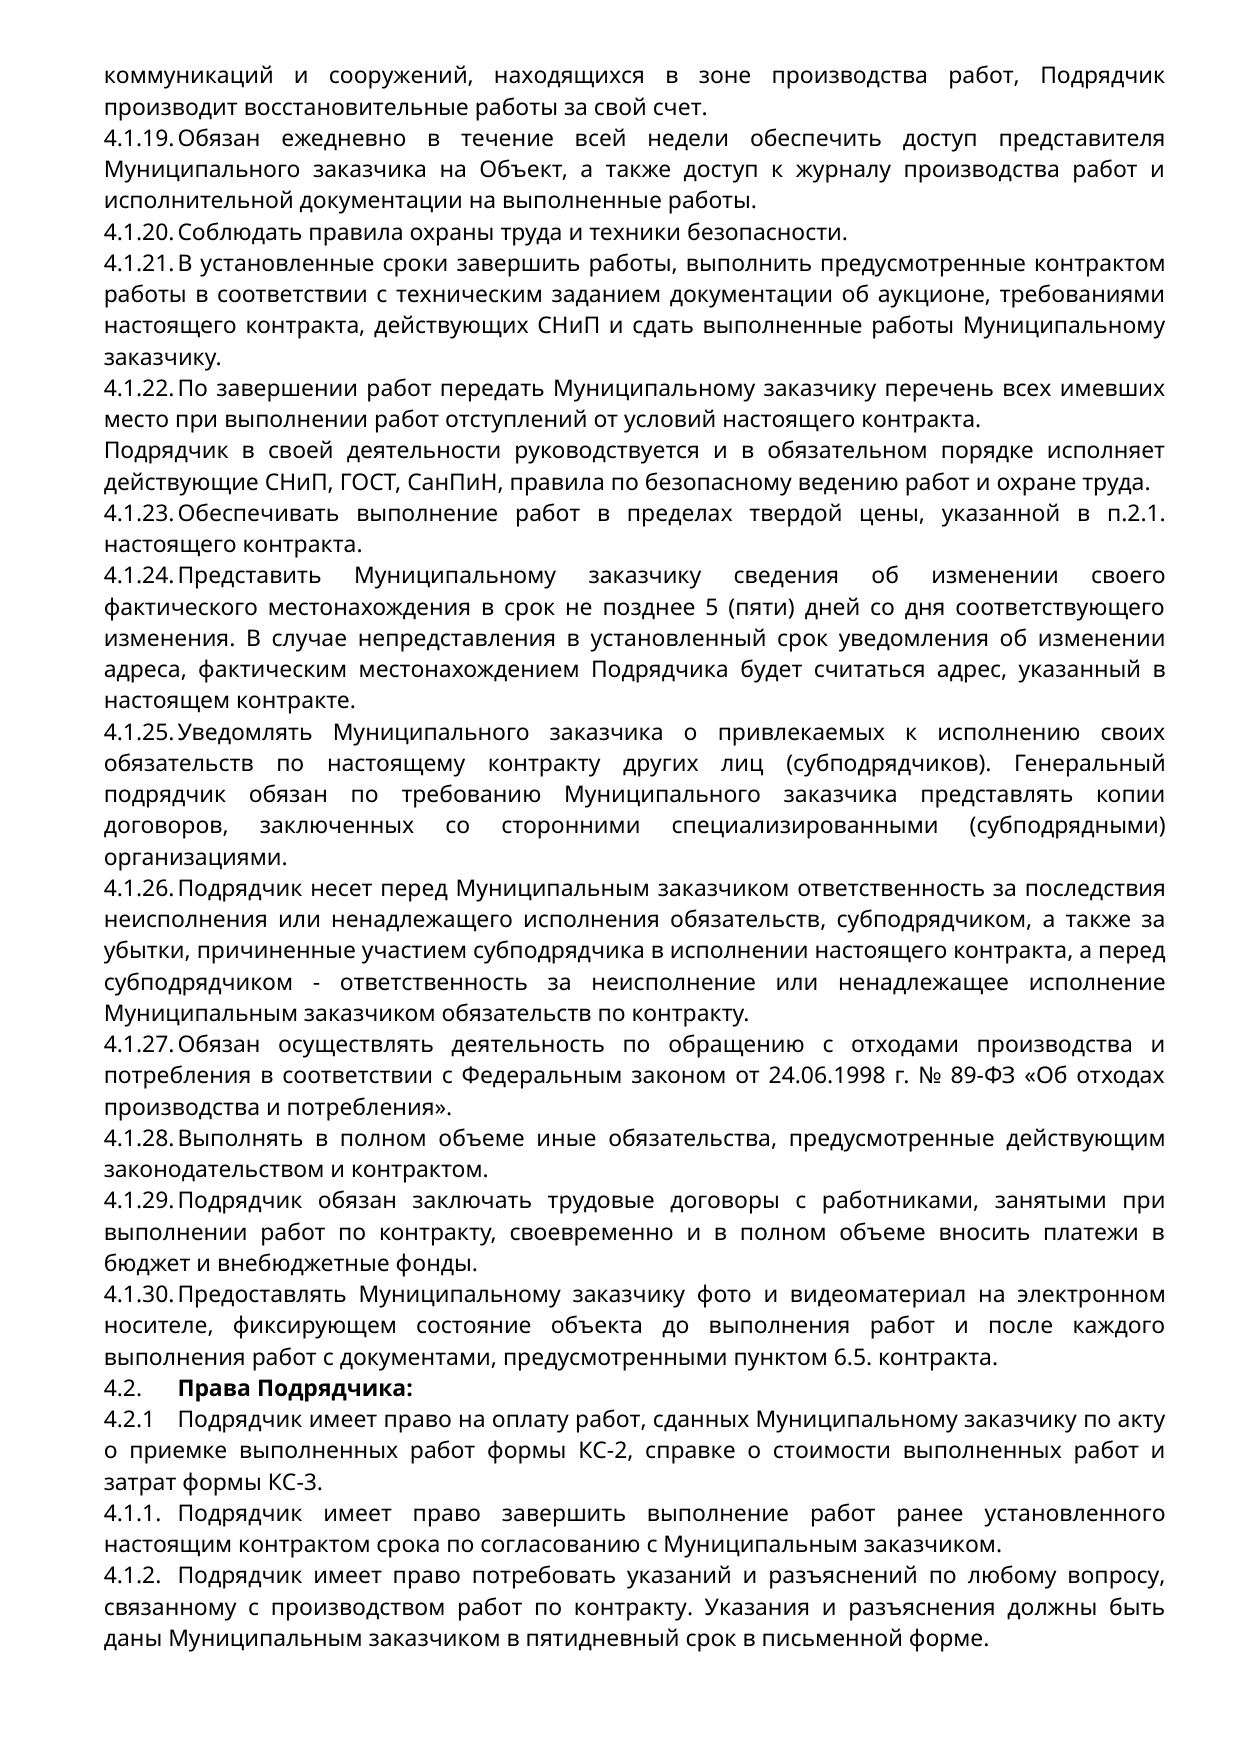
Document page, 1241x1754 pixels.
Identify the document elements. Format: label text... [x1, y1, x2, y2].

list Права Подрядчика: [103, 1372, 1167, 1403]
list Выполнять в полном объеме иные обязательства, предусмотренные действующим законодательством и контрактом. [103, 1122, 1167, 1184]
list Подрядчик имеет право на оплату работ, сданных Муниципальному заказчику по акту о приемке выполненных работ формы КС-2, справке о стоимости выполненных работ и затрат формы КС-3. [103, 1403, 1167, 1497]
list По завершении работ передать Муниципальному заказчику перечень всех имевших место при выполнении работ отступлений от условий настоящего контракта. [103, 372, 1167, 434]
text Подрядчик в своей деятельности руководствуется и в обязательном порядке исполняет действующие СНиП, ГОСТ, СанПиН, правила по безопасному ведению работ и охране труда. [103, 434, 1167, 497]
list Предоставлять Муниципальному заказчику фото и видеоматериал на электронном носителе, фиксирующем состояние объекта до выполнения работ и после каждого выполнения работ с документами, предусмотренными пунктом 6.5. контракта. [103, 1278, 1167, 1372]
list Обеспечивать выполнение работ в пределах твердой цены, указанной в п.2.1. настоящего контракта. [103, 497, 1167, 559]
list Представить Муниципальному заказчику сведения об изменении своего фактического местонахождения в срок не позднее 5 (пяти) дней со дня соответствующего изменения. В случае непредставления в установленный срок уведомления об изменении адреса, фактическим местонахождением Подрядчика будет считаться адрес, указанный в настоящем контракте. [103, 559, 1167, 715]
list В установленные сроки завершить работы, выполнить предусмотренные контрактом работы в соответствии с техническим заданием документации об аукционе, требованиями настоящего контракта, действующих СНиП и сдать выполненные работы Муниципальному заказчику. [103, 247, 1167, 372]
list Подрядчик несет перед Муниципальным заказчиком ответственность за последствия неисполнения или ненадлежащего исполнения обязательств, субподрядчиком, а также за убытки, причиненные участием субподрядчика в исполнении настоящего контракта, а перед субподрядчиком - ответственность за неисполнение или ненадлежащее исполнение Муниципальным заказчиком обязательств по контракту. [103, 872, 1167, 1028]
list Соблюдать правила охраны труда и техники безопасности. [103, 215, 1167, 247]
list Уведомлять Муниципального заказчика о привлекаемых к исполнению своих обязательств по настоящему контракту других лиц (субподрядчиков). Генеральный подрядчик обязан по требованию Муниципального заказчика представлять копии договоров, заключенных со сторонними специализированными (субподрядными) организациями. [103, 715, 1167, 872]
list Подрядчик имеет право потребовать указаний и разъяснений по любому вопросу, связанному с производством работ по контракту. Указания и разъяснения должны быть даны Муниципальным заказчиком в пятидневный срок в письменной форме. [103, 1559, 1167, 1653]
list Обязан ежедневно в течение всей недели обеспечить доступ представителя Муниципального заказчика на Объект, а также доступ к журналу производства работ и исполнительной документации на выполненные работы. [103, 122, 1167, 215]
list Подрядчик имеет право завершить выполнение работ ранее установленного настоящим контрактом срока по согласованию с Муниципальным заказчиком. [103, 1497, 1167, 1559]
list Обязан осуществлять деятельность по обращению с отходами производства и потребления в соответствии с Федеральным законом от 24.06.1998 г. № 89-ФЗ «Об отходах производства и потребления». [103, 1028, 1167, 1122]
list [103, 59, 1167, 122]
list Подрядчик обязан заключать трудовые договоры с работниками, занятыми при выполнении работ по контракту, своевременно и в полном объеме вносить платежи в бюджет и внебюджетные фонды. [103, 1184, 1167, 1278]
